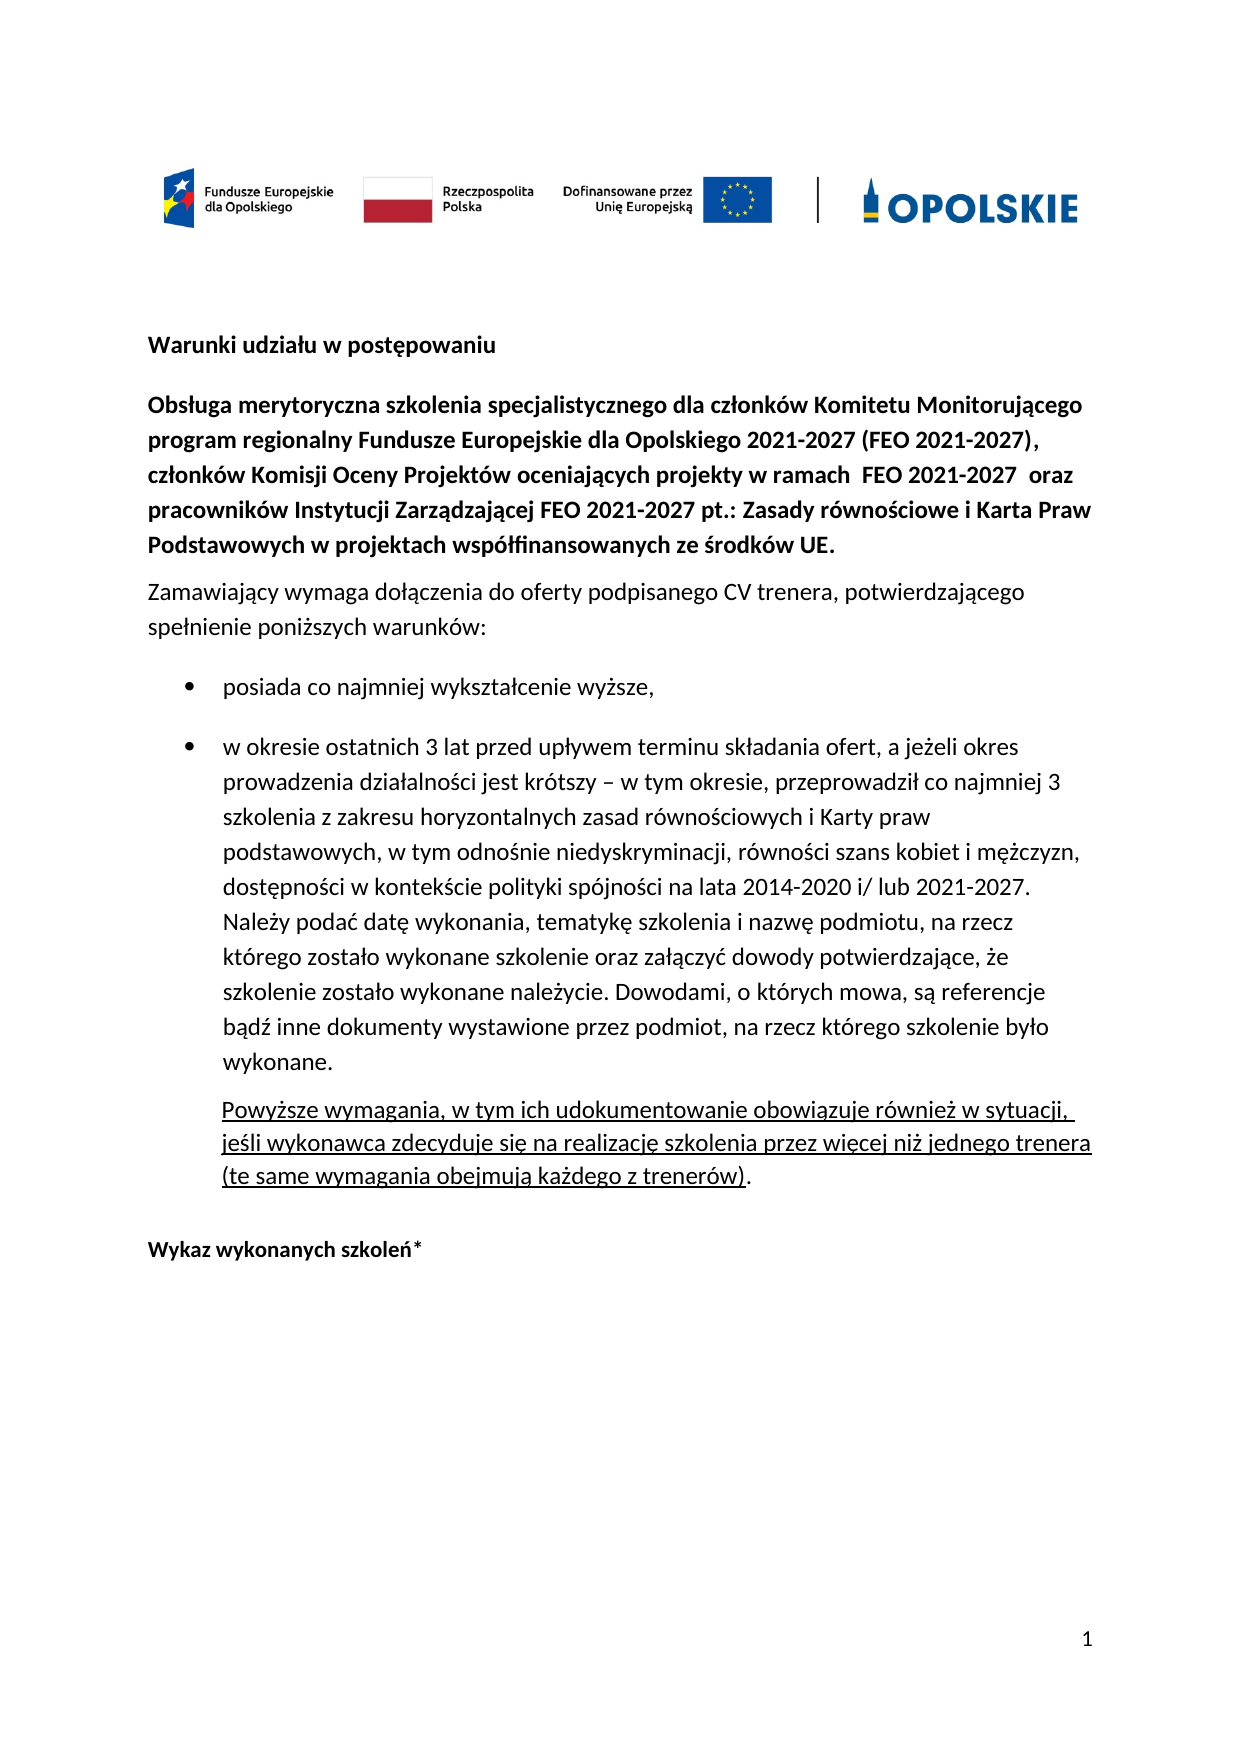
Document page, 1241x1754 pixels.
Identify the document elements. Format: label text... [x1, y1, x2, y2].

subtitle Warunki udziału w postępowaniu [148, 329, 1093, 359]
picture [147, 147, 1094, 245]
text Zamawiający wymaga dołączenia do oferty podpisanego CV trenera, potwierdzającego spełnienie poniższych warunków: [148, 576, 1093, 642]
text Wykaz wykonanych szkoleń* [148, 1205, 1093, 1263]
list posiada co najmniej wykształcenie wyższe, [185, 671, 1093, 702]
list w okresie ostatnich 3 lat przed upływem terminu składania ofert, a jeżeli okres prowadzenia działalności jest krótszy – w tym okresie, przeprowadził co najmniej 3 szkolenia z zakresu horyzontalnych zasad równościowych i Karty praw podstawowych, w tym odnośnie niedyskryminacji, równości szans kobiet i mężczyzn, dostępności w kontekście polityki spójności na lata 2014-2020 i/ lub 2021-2027. Należy podać datę wykonania, tematykę szkolenia i nazwę podmiotu, na rzecz którego zostało wykonane szkolenie oraz załączyć dowody potwierdzające, że szkolenie zostało wykonane należycie. Dowodami, o których mowa, są referencje bądź inne dokumenty wystawione przez podmiot, na rzecz którego szkolenie było wykonane. [185, 731, 1093, 1077]
text Powyższe wymagania, w tym ich udokumentowanie obowiązuje również w sytuacji, jeśli wykonawca zdecyduje się na realizację szkolenia przez więcej niż jednego trenera (te same wymagania obejmują każdego z trenerów). [221, 1094, 1093, 1190]
text Obsługa merytoryczna szkolenia specjalistycznego dla członków Komitetu Monitorującego program regionalny Fundusze Europejskie dla Opolskiego 2021-2027 (FEO 2021-2027), członków Komisji Oceny Projektów oceniających projekty w ramach FEO 2021-2027 oraz pracowników Instytucji Zarządzającej FEO 2021-2027 pt.: Zasady równościowe i Karta Praw Podstawowych w projektach współfinansowanych ze środków UE. [148, 389, 1093, 559]
